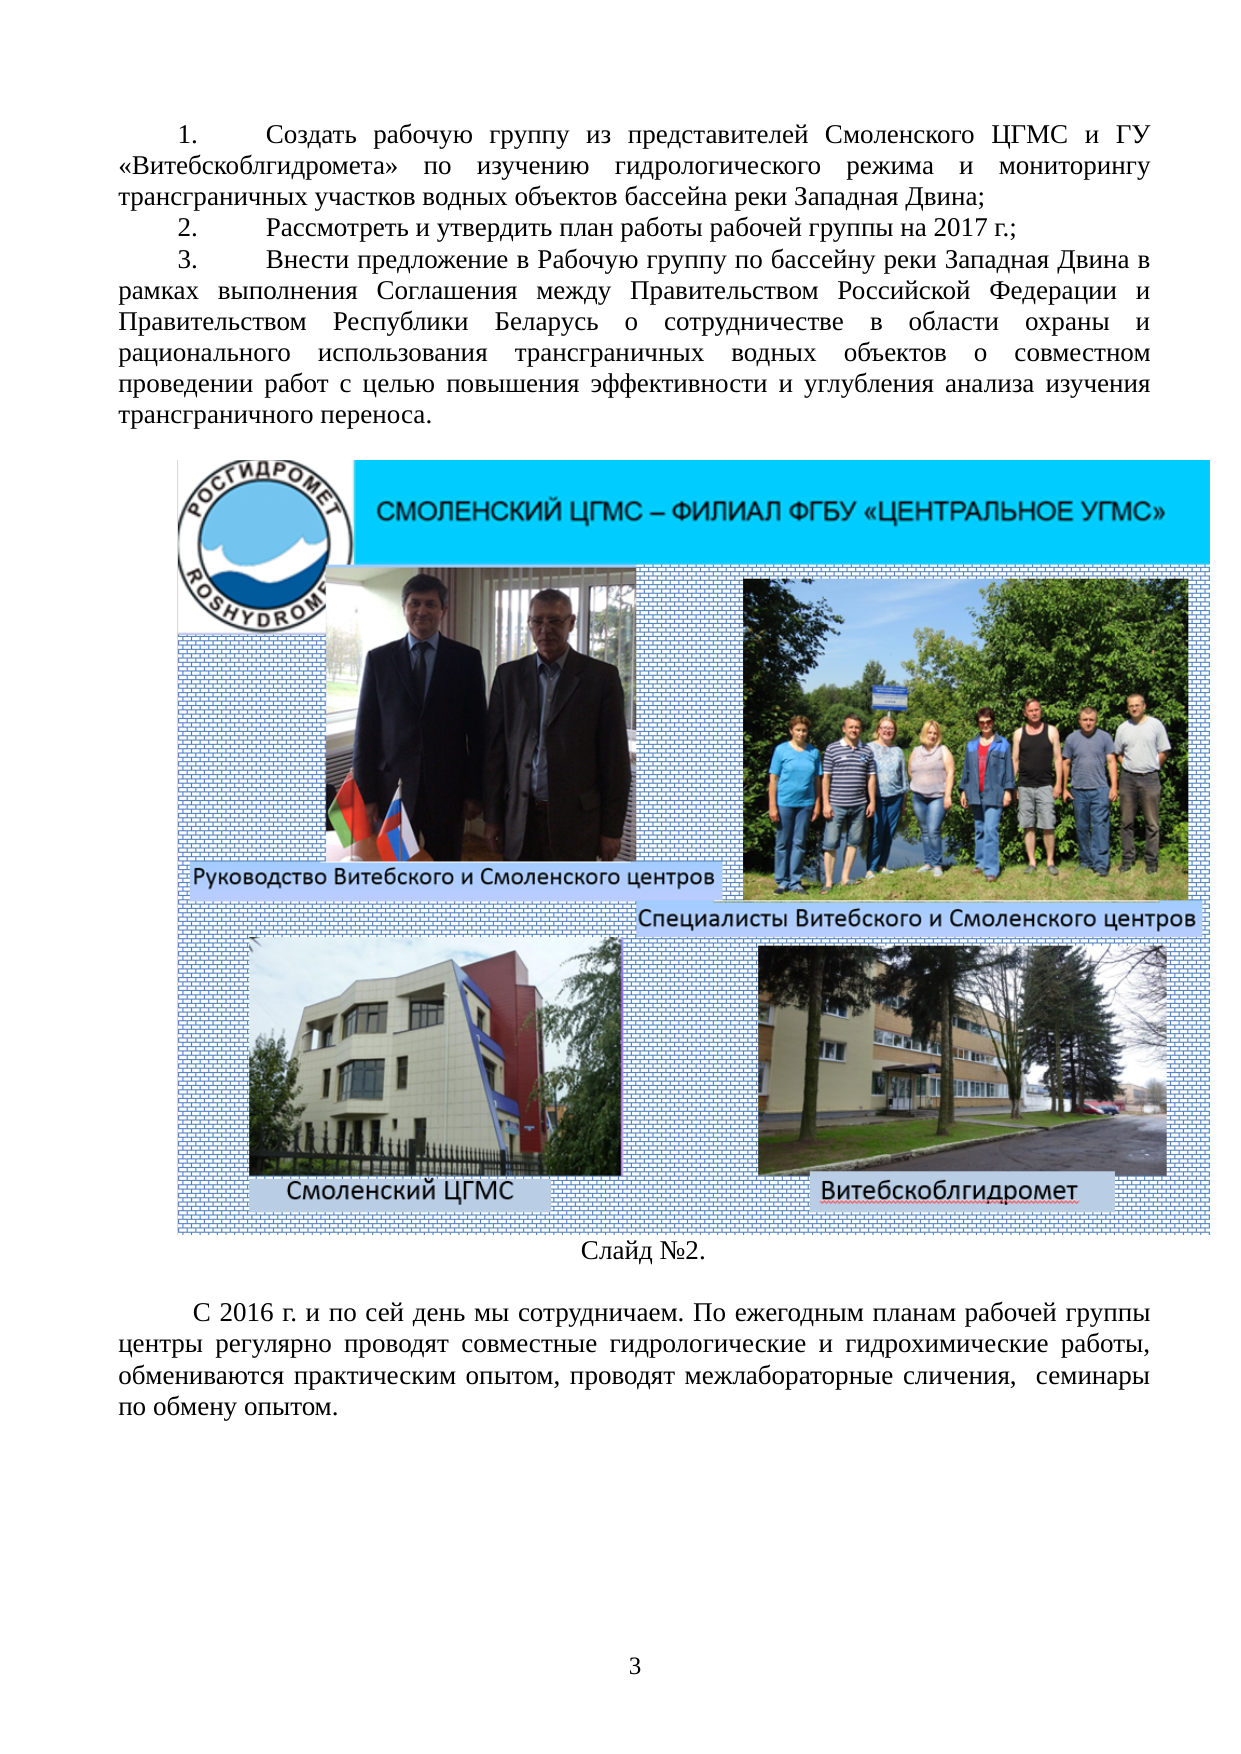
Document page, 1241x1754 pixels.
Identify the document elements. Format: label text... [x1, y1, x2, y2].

picture [955, 503, 962, 509]
list Внести предложение в Рабочую группу по бассейну реки Западная Двина в рамках выполнения Соглашения между Правительством Российской Федерации и Правительством Республики Беларусь о сотрудничестве в области охраны и рационального использования трансграничных водных объектов о совместном проведении работ с целью повышения эффективности и углубления анализа изучения трансграничного переноса. [118, 243, 1152, 429]
picture [944, 503, 948, 519]
text Слайд №2. [148, 1234, 1137, 1265]
list Создать рабочую группу из представителей Смоленского ЦГМС и ГУ «Витебскоблгидромета» по изучению гидрологического режима и мониторингу трансграничных участков водных объектов бассейна реки Западная Двина; [118, 118, 1152, 212]
picture [827, 503, 836, 519]
picture [1023, 503, 1030, 519]
picture [549, 502, 556, 511]
picture [461, 512, 471, 516]
text С 2016 г. и по сей день мы сотрудничаем. По ежегодным планам рабочей группы центры регулярно проводят совместные гидрологические и гидрохимические работы, обмениваются практическим опытом, проводят межлабораторные сличения, семинары по обмену опытом. [118, 1296, 1152, 1421]
picture [763, 503, 767, 516]
picture [990, 503, 994, 516]
picture [444, 503, 449, 519]
picture [770, 503, 776, 519]
list Рассмотреть и утвердить план работы рабочей группы на 2017 г.; [118, 212, 1152, 243]
picture [177, 460, 1210, 1235]
